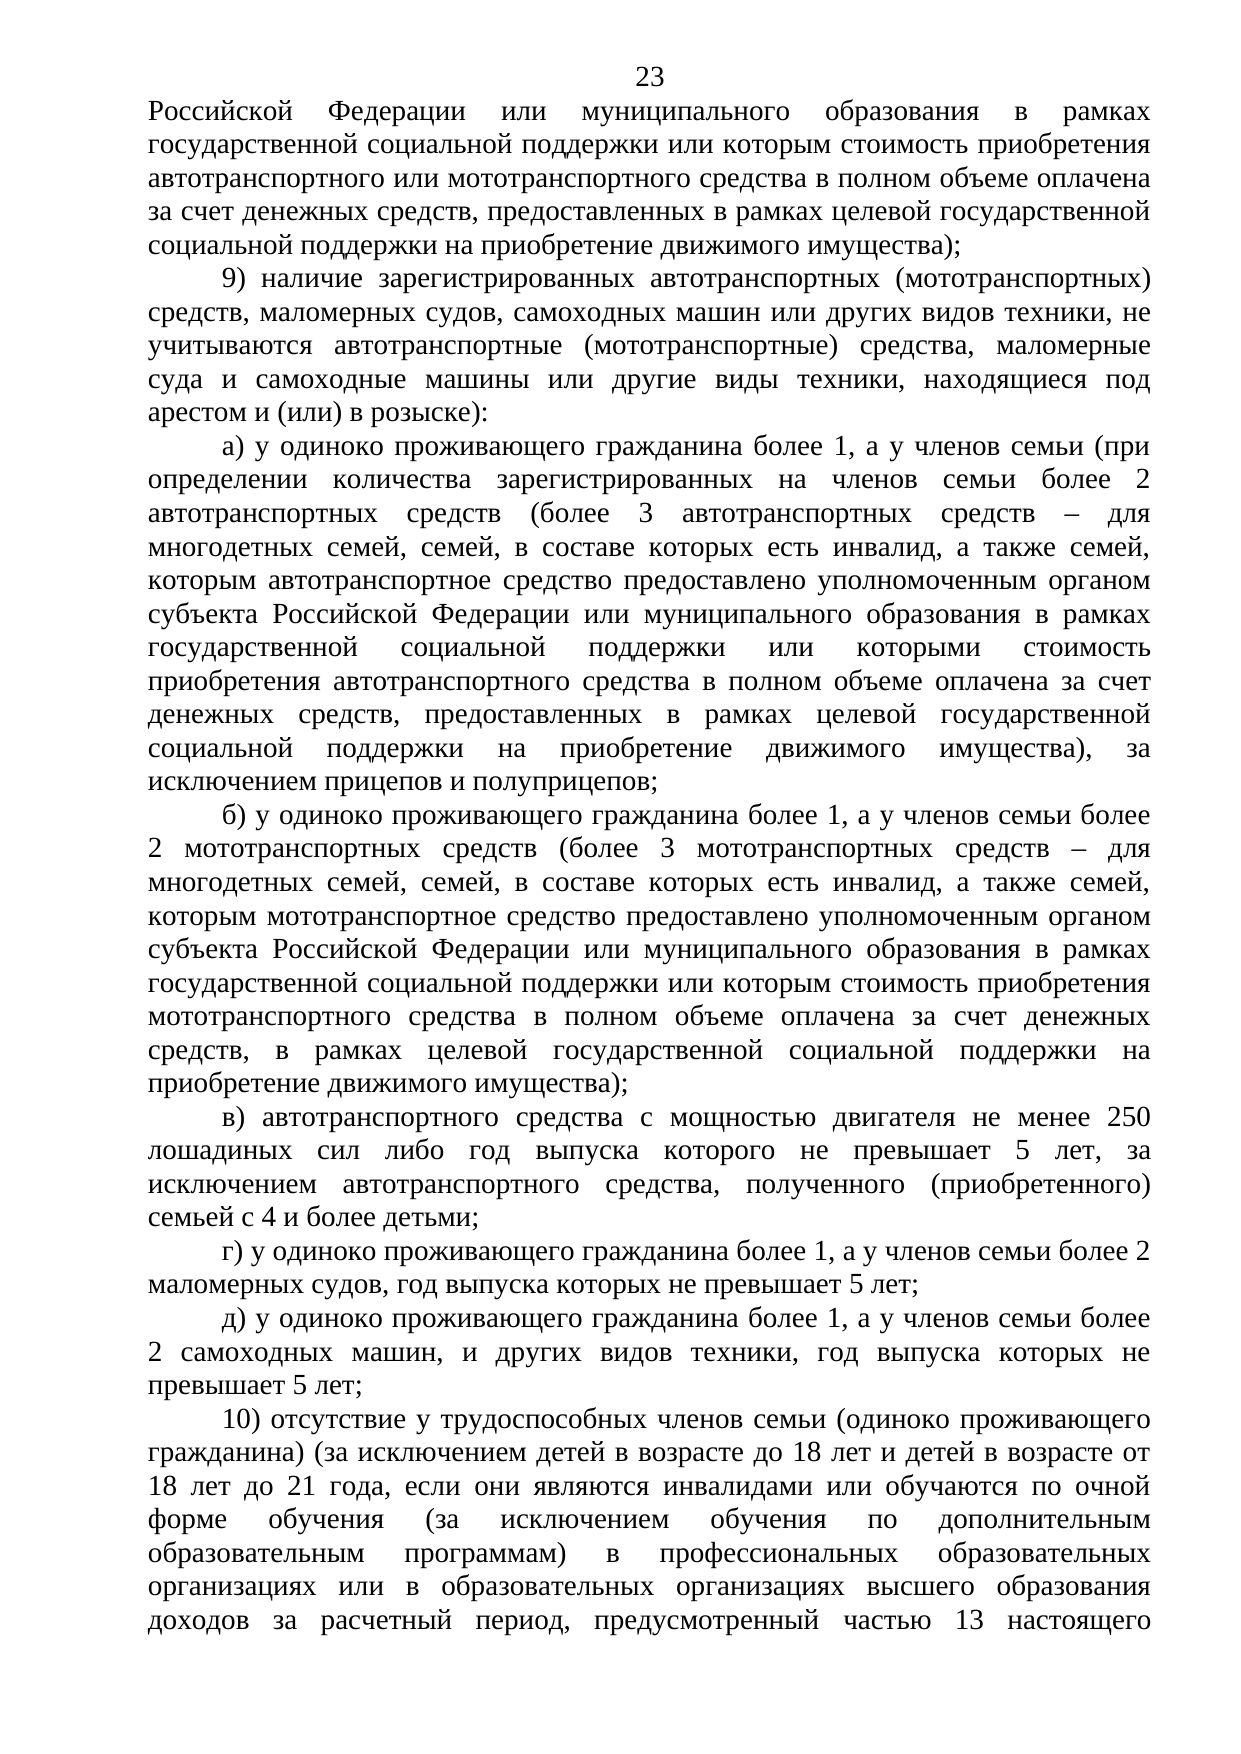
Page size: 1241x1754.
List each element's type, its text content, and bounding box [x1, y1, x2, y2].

text 9) наличие зарегистрированных автотранспортных (мототранспортных) средств, маломерных судов, самоходных машин или других видов техники, не учитываются автотранспортные (мототранспортные) средства, маломерные суда и самоходные машины или другие виды техники, находящиеся под арестом и (или) в розыске): [148, 260, 1152, 428]
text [148, 1401, 1152, 1636]
text б) у одиноко проживающего гражданина более 1, а у членов семьи более 2 мототранспортных средств (более 3 мототранспортных средств – для многодетных семей, семей, в составе которых есть инвалид, а также семей, которым мототранспортное средство предоставлено уполномоченным органом субъекта Российской Федерации или муниципального образования в рамках государственной социальной поддержки или которым стоимость приобретения мототранспортного средства в полном объеме оплачена за счет денежных средств, в рамках целевой государственной социальной поддержки на приобретение движимого имущества); [148, 797, 1152, 1099]
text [148, 93, 1152, 260]
text д) у одиноко проживающего гражданина более 1, а у членов семьи более 2 самоходных машин, и других видов техники, год выпуска которых не превышает 5 лет; [148, 1300, 1152, 1401]
text г) у одиноко проживающего гражданина более 1, а у членов семьи более 2 маломерных судов, год выпуска которых не превышает 5 лет; [148, 1233, 1152, 1300]
text а) у одиноко проживающего гражданина более 1, а у членов семьи (при определении количества зарегистрированных на членов семьи более 2 автотранспортных средств (более 3 автотранспортных средств – для многодетных семей, семей, в составе которых есть инвалид, а также семей, которым автотранспортное средство предоставлено уполномоченным органом субъекта Российской Федерации или муниципального образования в рамках государственной социальной поддержки или которыми стоимость приобретения автотранспортного средства в полном объеме оплачена за счет денежных средств, предоставленных в рамках целевой государственной социальной поддержки на приобретение движимого имущества), за исключением прицепов и полуприцепов; [148, 428, 1152, 797]
text в) автотранспортного средства с мощностью двигателя не менее 250 лошадиных сил либо год выпуска которого не превышает 5 лет, за исключением автотранспортного средства, полученного (приобретенного) семьей с 4 и более детьми; [148, 1099, 1152, 1233]
